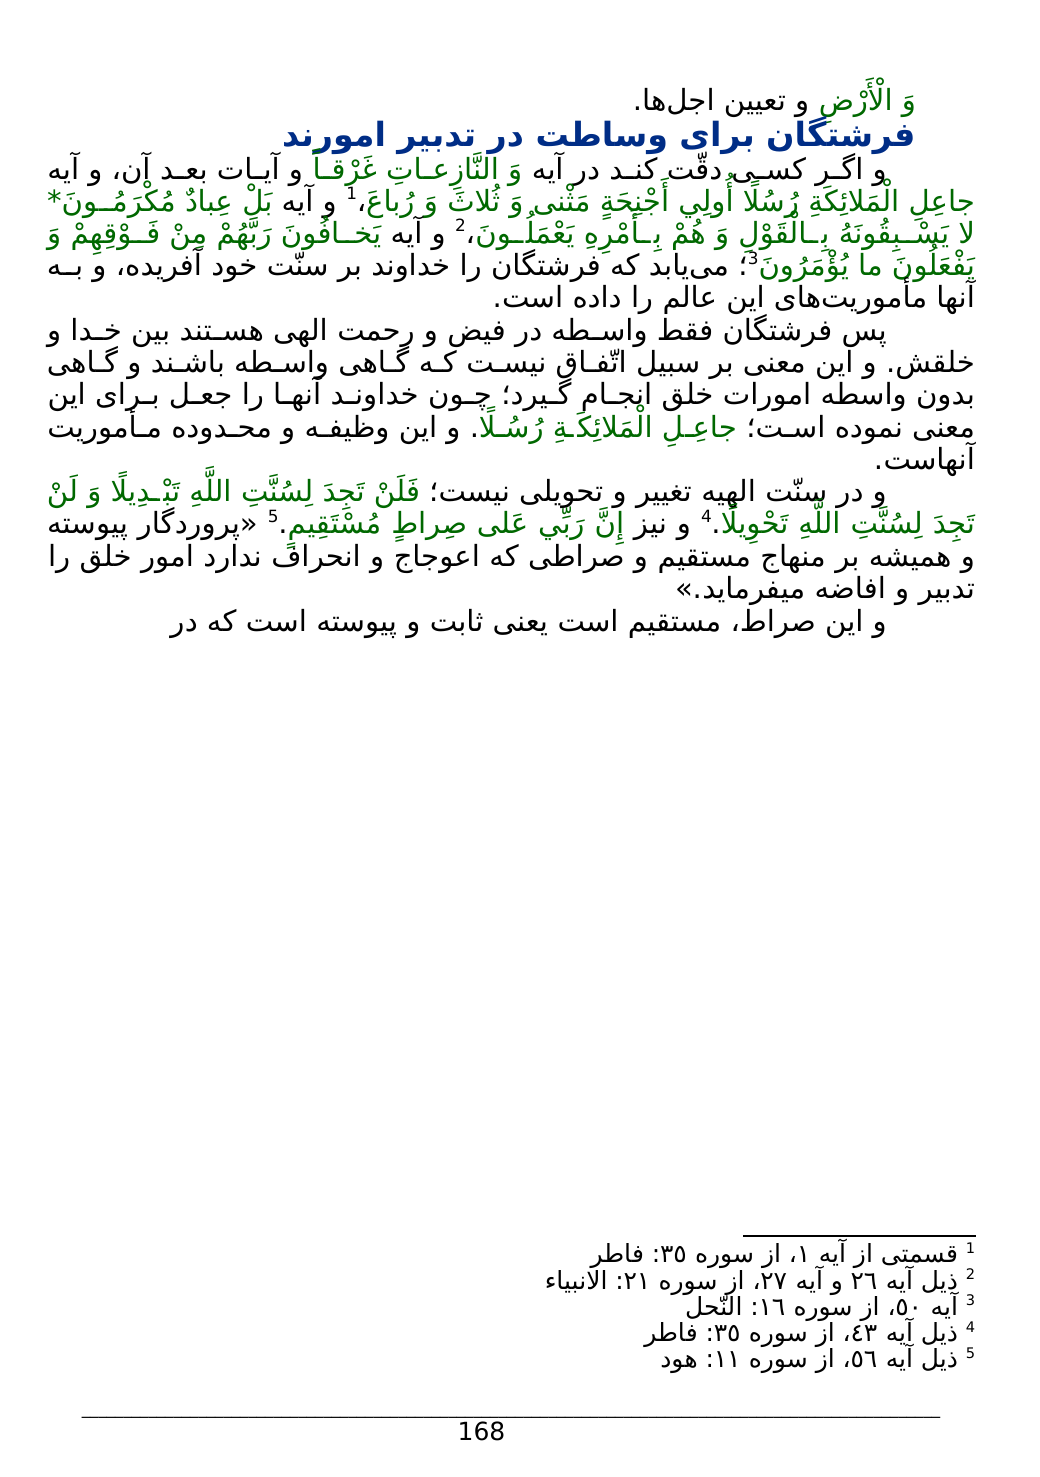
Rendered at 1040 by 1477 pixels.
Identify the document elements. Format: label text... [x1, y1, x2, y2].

text پس فرشتگان فقط واسطه در فیض و رحمت الهى هستند بین خدا و خلقش. و این معنى بر سبیل اتّفاق نیست كه گاهى واسطه باشند و گاهى بدون واسطه امورات خلق انجام گیرد؛ چون خداوند آنها را جعل براى این معنى نموده است؛ جاعِلِ الْمَلائِكَةِ رُسُلًا. و این وظیفه و محدوده مأموریت آنهاست. [47, 315, 975, 476]
text وَ الْأَرْضِ‌ و تعیین اجل‌ها. [47, 84, 975, 117]
text و در سنّت الهیه تغییر و تحویلى نیست؛ فَلَنْ تَجِدَ لِسُنَّتِ اللَّهِ تَبْدِيلًا وَ لَنْ تَجِدَ لِسُنَّتِ اللَّهِ تَحْوِيلًا. و نیز إِنَّ رَبِّي عَلى‌ صِراطٍ مُسْتَقِيمٍ‌. «پروردگار پیوسته و همیشه بر منهاج مستقیم و صراطى كه اعوجاج و انحراف ندارد امور خلق را تدبیر و افاضه میفرماید.» [47, 476, 975, 605]
text و اگر كسى دقّت كند در آیه‌ وَ النَّازِعاتِ غَرْقاً و آیات بعد آن، و آیه‌ جاعِلِ الْمَلائِكَةِ رُسُلًا أُولِي أَجْنِحَةٍ مَثْنى‌ وَ ثُلاثَ وَ رُباعَ‌، و آیه‌ بَلْ عِبادٌ مُكْرَمُونَ* لا يَسْبِقُونَهُ بِالْقَوْلِ وَ هُمْ بِأَمْرِهِ يَعْمَلُونَ‌، و آیه‌ يَخافُونَ رَبَّهُمْ مِنْ فَوْقِهِمْ وَ يَفْعَلُونَ ما يُؤْمَرُونَ‌؛ مى‌یابد كه فرشتگان را خداوند بر سنّت خود آفریده، و به آنها مأموریت‌هاى این عالم را داده است. [47, 153, 975, 315]
subtitle فرشتگان براى وساطت در تدبیر امورند [106, 117, 916, 153]
text و این صراط، مستقیم است یعنى ثابت و پیوسته است كه در [47, 605, 975, 637]
